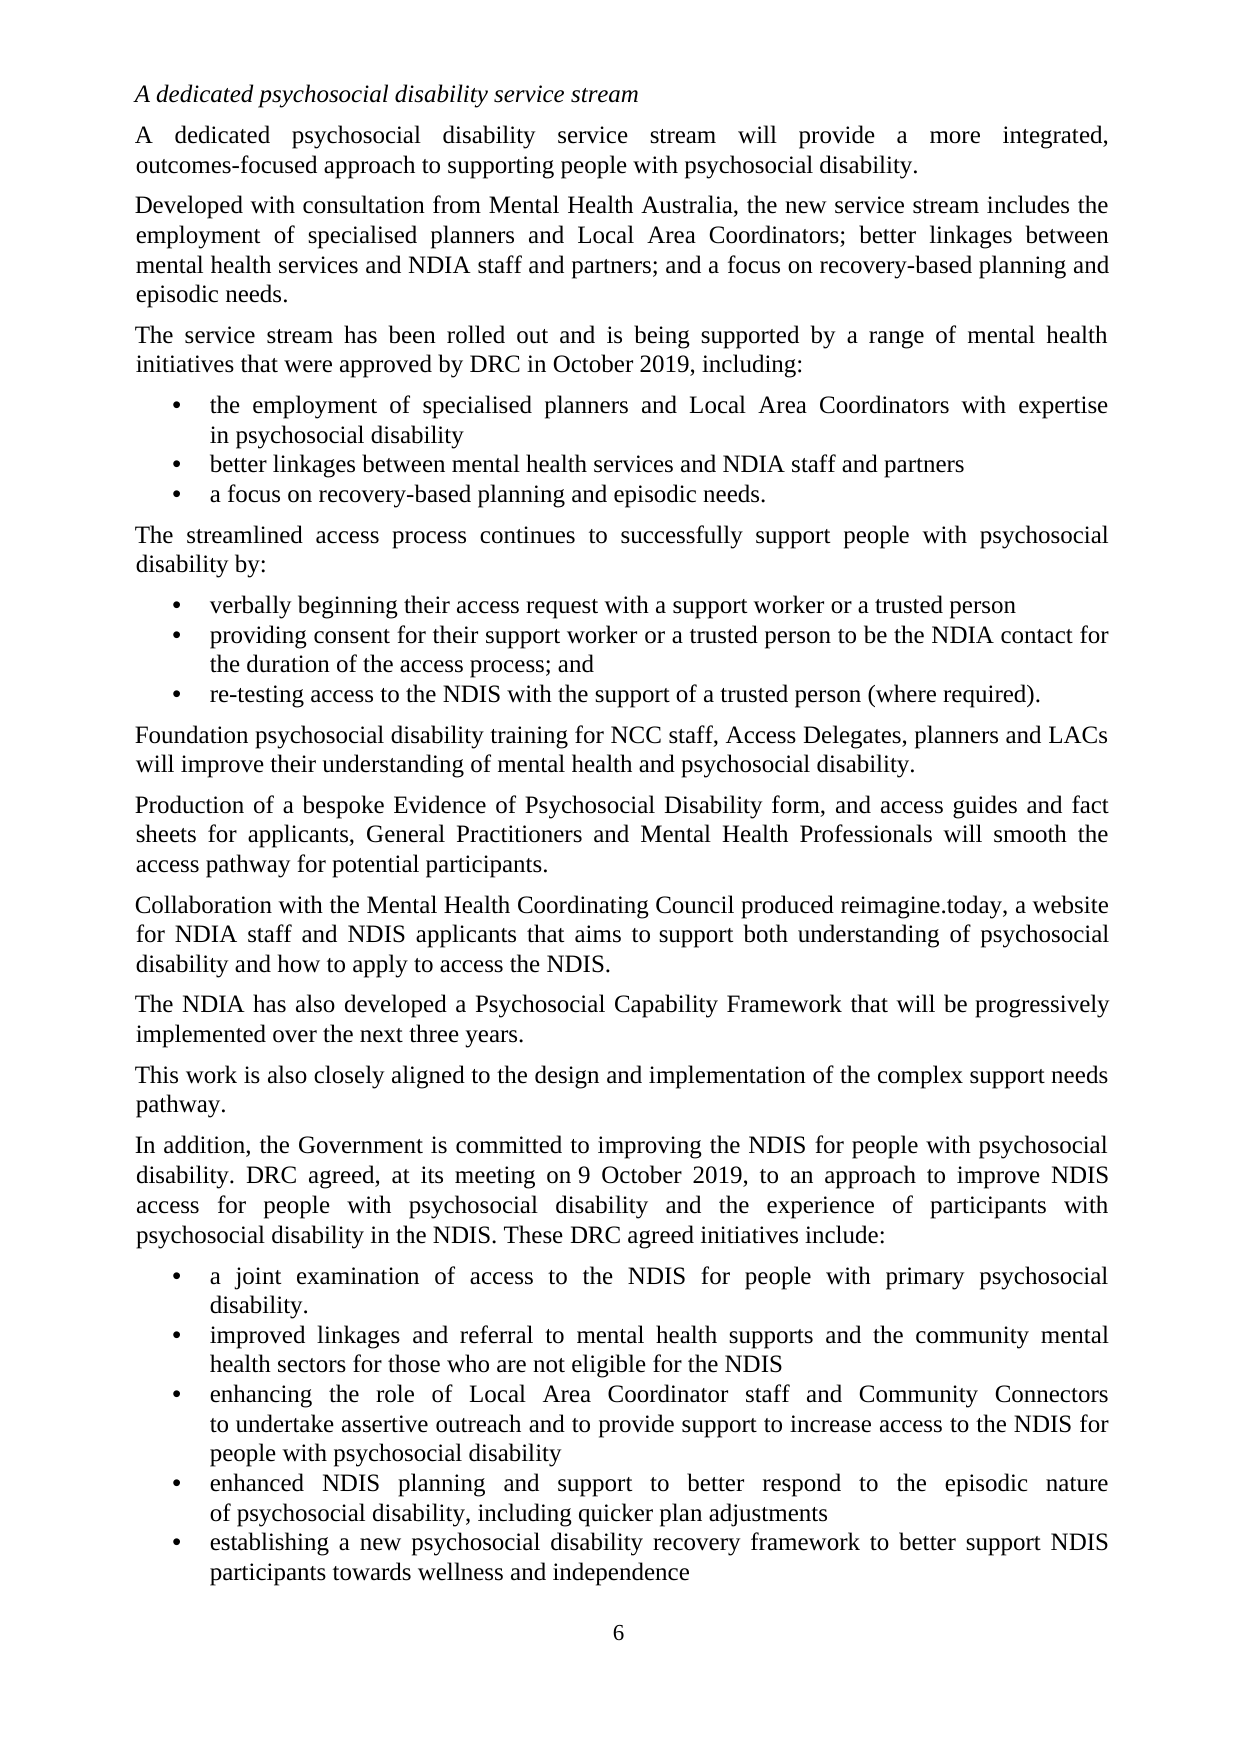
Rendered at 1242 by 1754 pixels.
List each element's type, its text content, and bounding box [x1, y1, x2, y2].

list improved linkages and referral to mental health supports and the community mental health sectors for those who are not eligible for the NDIS [172, 1320, 1110, 1378]
list enhancing the role of Local Area Coordinator staff and Community Connectors to undertake assertive outreach and to provide support to increase access to the NDIS for people with psychosocial disability [172, 1379, 1110, 1467]
text This work is also closely aligned to the design and implementation of the complex support needs pathway. [134, 1060, 1110, 1118]
list establishing a new psychosocial disability recovery framework to better support NDIS participants towards wellness and independence [172, 1527, 1110, 1586]
list a focus on recovery-based planning and episodic needs. [172, 479, 1110, 508]
list re-testing access to the NDIS with the support of a trusted person (where required). [172, 679, 1110, 708]
text The service stream has been rolled out and is being supported by a range of mental health initiatives that were approved by DRC in October 2019, including: [134, 320, 1110, 378]
list better linkages between mental health services and NDIA staff and partners [172, 449, 1110, 478]
text Developed with consultation from Mental Health Australia, the new service stream includes the employment of specialised planners and Local Area Coordinators; better linkages between mental health services and NDIA staff and partners; and a focus on recovery-based planning and episodic needs. [134, 191, 1110, 308]
text Production of a bespoke Evidence of Psychosocial Disability form, and access guides and fact sheets for applicants, General Practitioners and Mental Health Professionals will smooth the access pathway for potential participants. [134, 790, 1110, 878]
list providing consent for their support worker or a trusted person to be the NDIA contact for the duration of the access process; and [172, 620, 1110, 678]
list the employment of specialised planners and Local Area Coordinators with expertise in psychosocial disability [172, 390, 1110, 449]
text A dedicated psychosocial disability service stream will provide a more integrated, outcomes-focused approach to supporting people with psychosocial disability. [134, 120, 1110, 179]
list enhanced NDIS planning and support to better respond to the episodic nature of psychosocial disability, including quicker plan adjustments [172, 1468, 1110, 1526]
list a joint examination of access to the NDIS for people with primary psychosocial disability. [172, 1261, 1110, 1319]
text The streamlined access process continues to successfully support people with psychosocial disability by: [134, 520, 1110, 578]
text The NDIA has also developed a Psychosocial Capability Framework that will be progressively implemented over the next three years. [134, 989, 1110, 1048]
text Foundation psychosocial disability training for NCC staff, Access Delegates, planners and LACs will improve their understanding of mental health and psychosocial disability. [134, 720, 1110, 778]
text In addition, the Government is committed to improving the NDIS for people with psychosocial disability. DRC agreed, at its meeting on 9 October 2019, to an approach to improve NDIS access for people with psychosocial disability and the experience of participants with psychosocial disability in the NDIS. These DRC agreed initiatives include: [134, 1130, 1110, 1248]
list verbally beginning their access request with a support worker or a trusted person [172, 590, 1110, 619]
text Collaboration with the Mental Health Coordinating Council produced reimagine.today, a website for NDIA staff and NDIS applicants that aims to support both understanding of psychosocial disability and how to apply to access the NDIS. [134, 890, 1110, 978]
text A dedicated psychosocial disability service stream [134, 79, 1110, 108]
